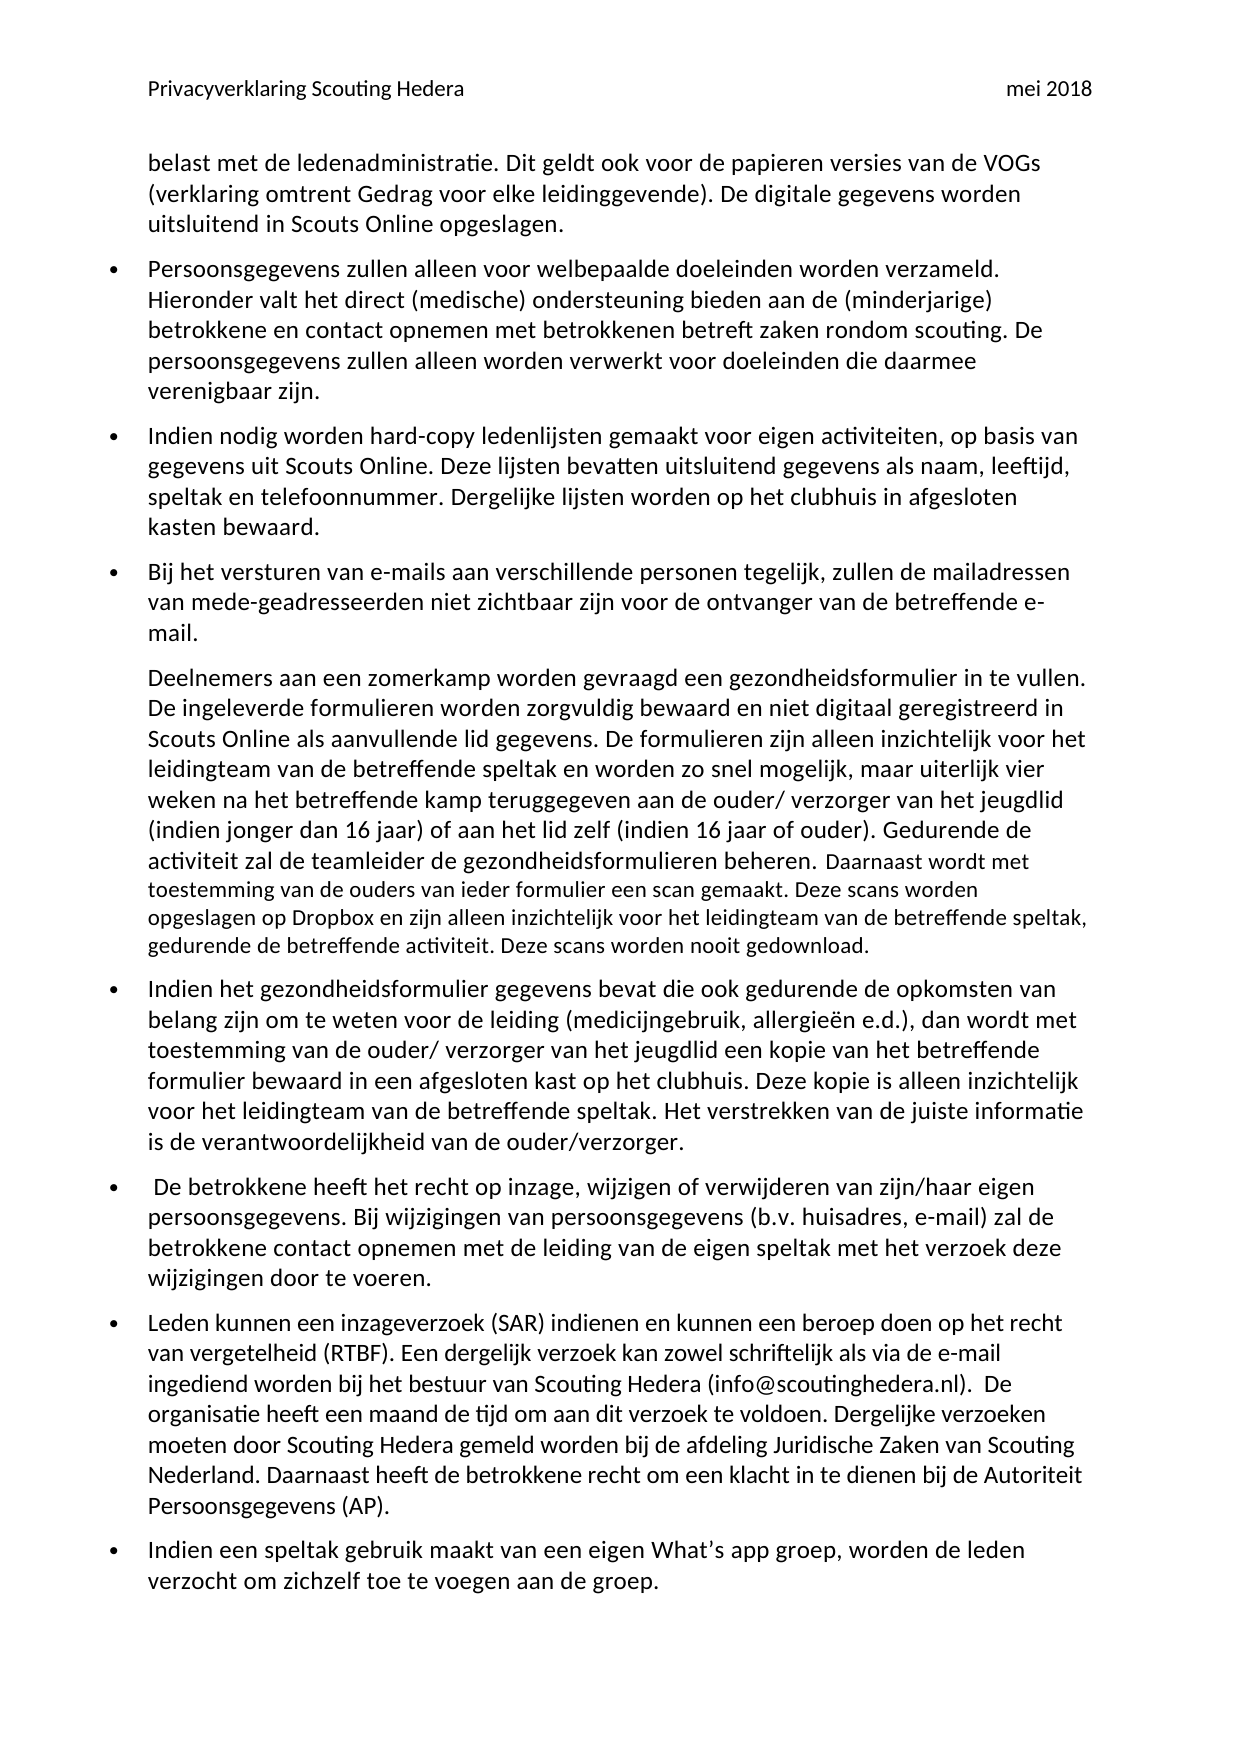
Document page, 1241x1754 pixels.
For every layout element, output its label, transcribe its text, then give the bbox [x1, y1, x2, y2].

list Persoonsgegevens zullen alleen voor welbepaalde doeleinden worden verzameld. Hieronder valt het direct (medische) ondersteuning bieden aan de (minderjarige) betrokkene en contact opnemen met betrokkenen betreft zaken rondom scouting. De persoonsgegevens zullen alleen worden verwerkt voor doeleinden die daarmee verenigbaar zijn. [110, 253, 1093, 406]
list Indien een speltak gebruik maakt van een eigen What’s app groep, worden de leden verzocht om zichzelf toe te voegen aan de groep. [110, 1534, 1093, 1596]
list Indien het gezondheidsformulier gegevens bevat die ook gedurende de opkomsten van belang zijn om te weten voor de leiding (medicijngebruik, allergieën e.d.), dan wordt met toestemming van de ouder/ verzorger van het jeugdlid een kopie van het betreffende formulier bewaard in een afgesloten kast op het clubhuis. Deze kopie is alleen inzichtelijk voor het leidingteam van de betreffende speltak. Het verstrekken van de juiste informatie is de verantwoordelijkheid van de ouder/verzorger. [110, 973, 1093, 1157]
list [110, 148, 1093, 239]
list Indien nodig worden hard-copy ledenlijsten gemaakt voor eigen activiteiten, op basis van gegevens uit Scouts Online. Deze lijsten bevatten uitsluitend gegevens als naam, leeftijd, speltak en telefoonnummer. Dergelijke lijsten worden op het clubhuis in afgesloten kasten bewaard. [110, 420, 1093, 542]
list De betrokkene heeft het recht op inzage, wijzigen of verwijderen van zijn/haar eigen persoonsgegevens. Bij wijzigingen van persoonsgegevens (b.v. huisadres, e-mail) zal de betrokkene contact opnemen met de leiding van de eigen speltak met het verzoek deze wijzigingen door te voeren. [110, 1171, 1093, 1293]
list Leden kunnen een inzageverzoek (SAR) indienen en kunnen een beroep doen op het recht van vergetelheid (RTBF). Een dergelijk verzoek kan zowel schriftelijk als via de e-mail ingediend worden bij het bestuur van Scouting Hedera (info@scoutinghedera.nl). De organisatie heeft een maand de tijd om aan dit verzoek te voldoen. Dergelijke verzoeken moeten door Scouting Hedera gemeld worden bij de afdeling Juridische Zaken van Scouting Nederland. Daarnaast heeft de betrokkene recht om een klacht in te dienen bij de Autoriteit Persoonsgegevens (AP). [110, 1307, 1093, 1520]
list Bij het versturen van e-mails aan verschillende personen tegelijk, zullen de mailadressen van mede-geadresseerden niet zichtbaar zijn voor de ontvanger van de betreffende e-mail. [110, 556, 1093, 648]
text Deelnemers aan een zomerkamp worden gevraagd een gezondheidsformulier in te vullen. De ingeleverde formulieren worden zorgvuldig bewaard en niet digitaal geregistreerd in Scouts Online als aanvullende lid gegevens. De formulieren zijn alleen inzichtelijk voor het leidingteam van de betreffende speltak en worden zo snel mogelijk, maar uiterlijk vier weken na het betreffende kamp teruggegeven aan de ouder/ verzorger van het jeugdlid (indien jonger dan 16 jaar) of aan het lid zelf (indien 16 jaar of ouder). Gedurende de activiteit zal de teamleider de gezondheidsformulieren beheren. Daarnaast wordt met toestemming van de ouders van ieder formulier een scan gemaakt. Deze scans worden opgeslagen op Dropbox en zijn alleen inzichtelijk voor het leidingteam van de betreffende speltak, gedurende de betreffende activiteit. Deze scans worden nooit gedownload. [148, 662, 1093, 959]
